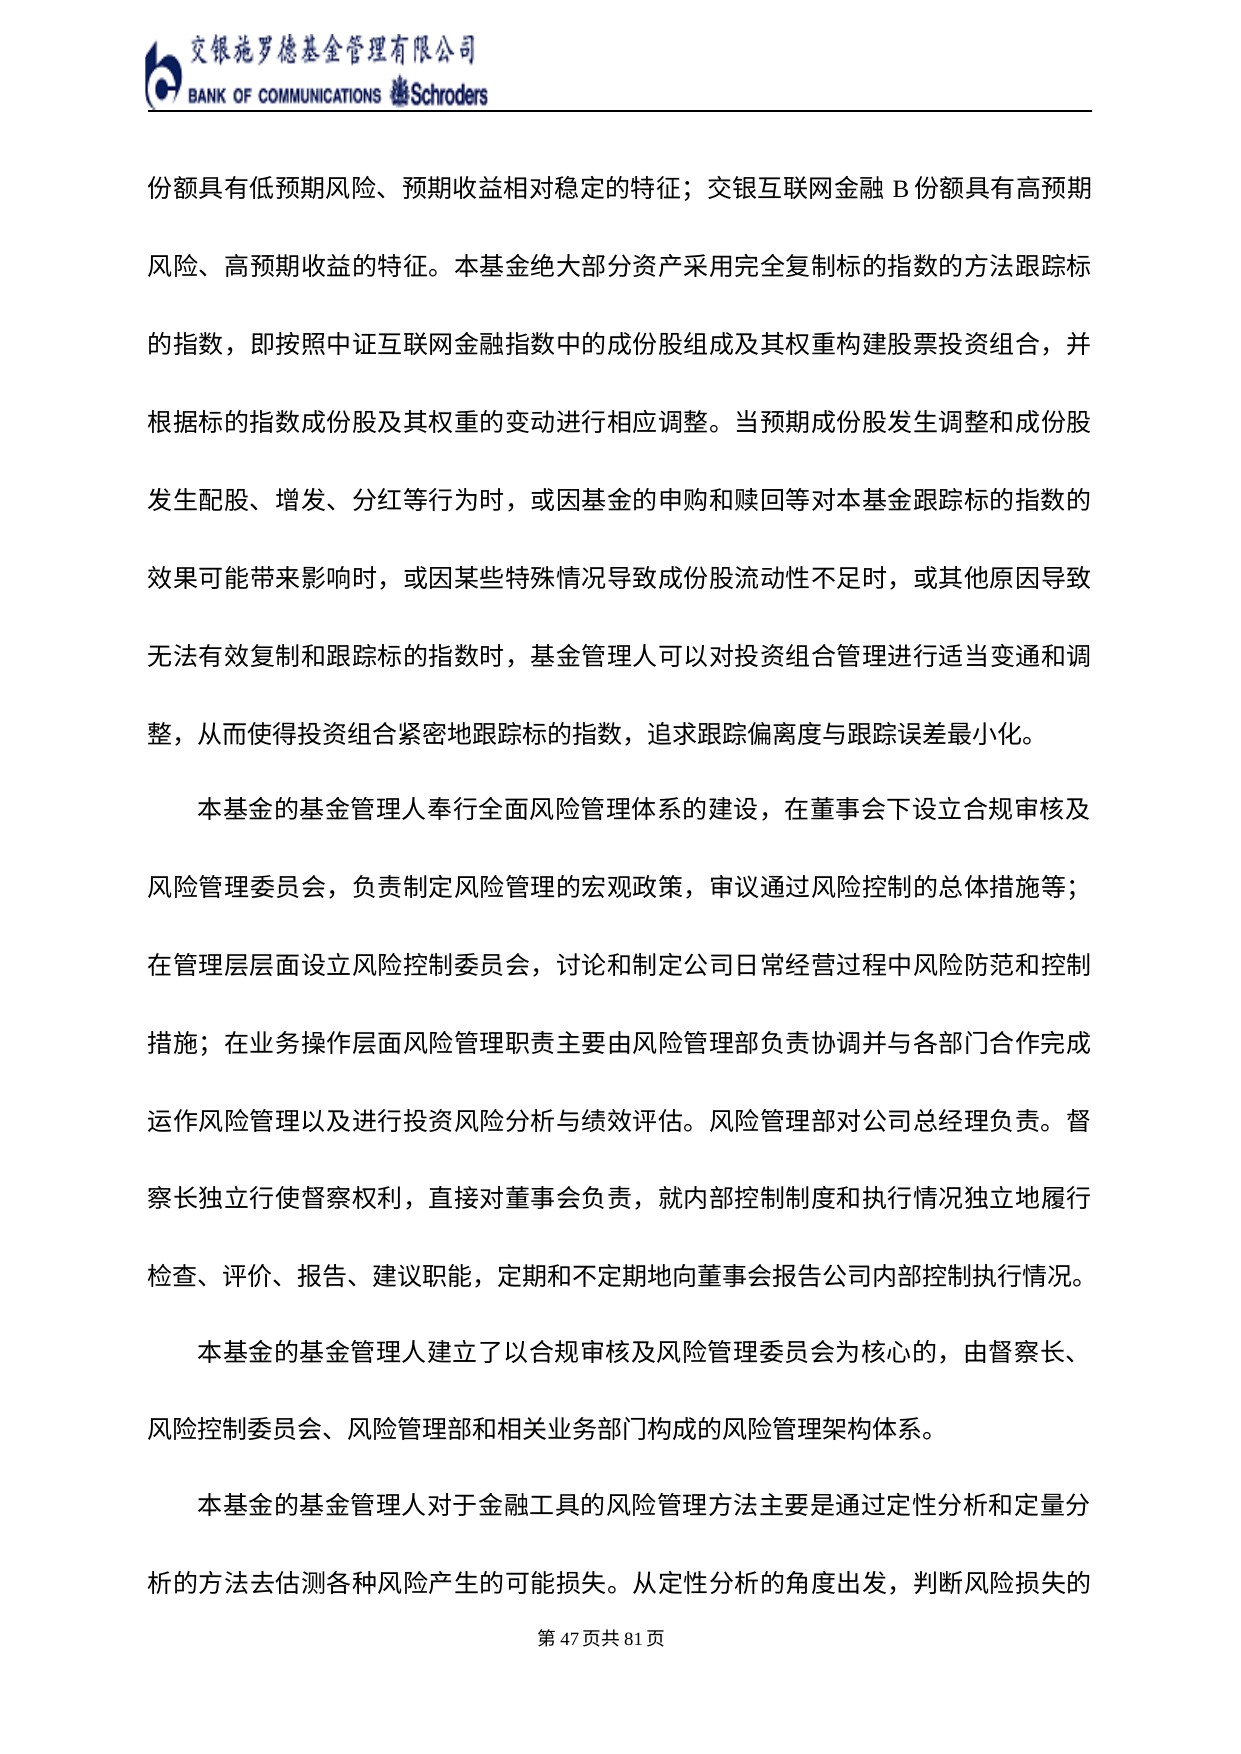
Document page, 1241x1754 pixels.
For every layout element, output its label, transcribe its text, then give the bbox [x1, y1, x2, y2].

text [148, 1471, 1092, 1614]
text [148, 154, 1092, 765]
text 本基金的基金管理人奉行全面风险管理体系的建设，在董事会下设立合规审核及风险管理委员会，负责制定风险管理的宏观政策，审议通过风险控制的总体措施等；在管理层层面设立风险控制委员会，讨论和制定公司日常经营过程中风险防范和控制措施；在业务操作层面风险管理职责主要由风险管理部负责协调并与各部门合作完成运作风险管理以及进行投资风险分析与绩效评估。风险管理部对公司总经理负责。督察长独立行使督察权利，直接对董事会负责，就内部控制制度和执行情况独立地履行检查、评价、报告、建议职能，定期和不定期地向董事会报告公司内部控制执行情况。 [148, 775, 1092, 1307]
picture [145, 34, 488, 110]
text 本基金的基金管理人建立了以合规审核及风险管理委员会为核心的，由督察长、风险控制委员会、风险管理部和相关业务部门构成的风险管理架构体系。 [148, 1318, 1092, 1461]
